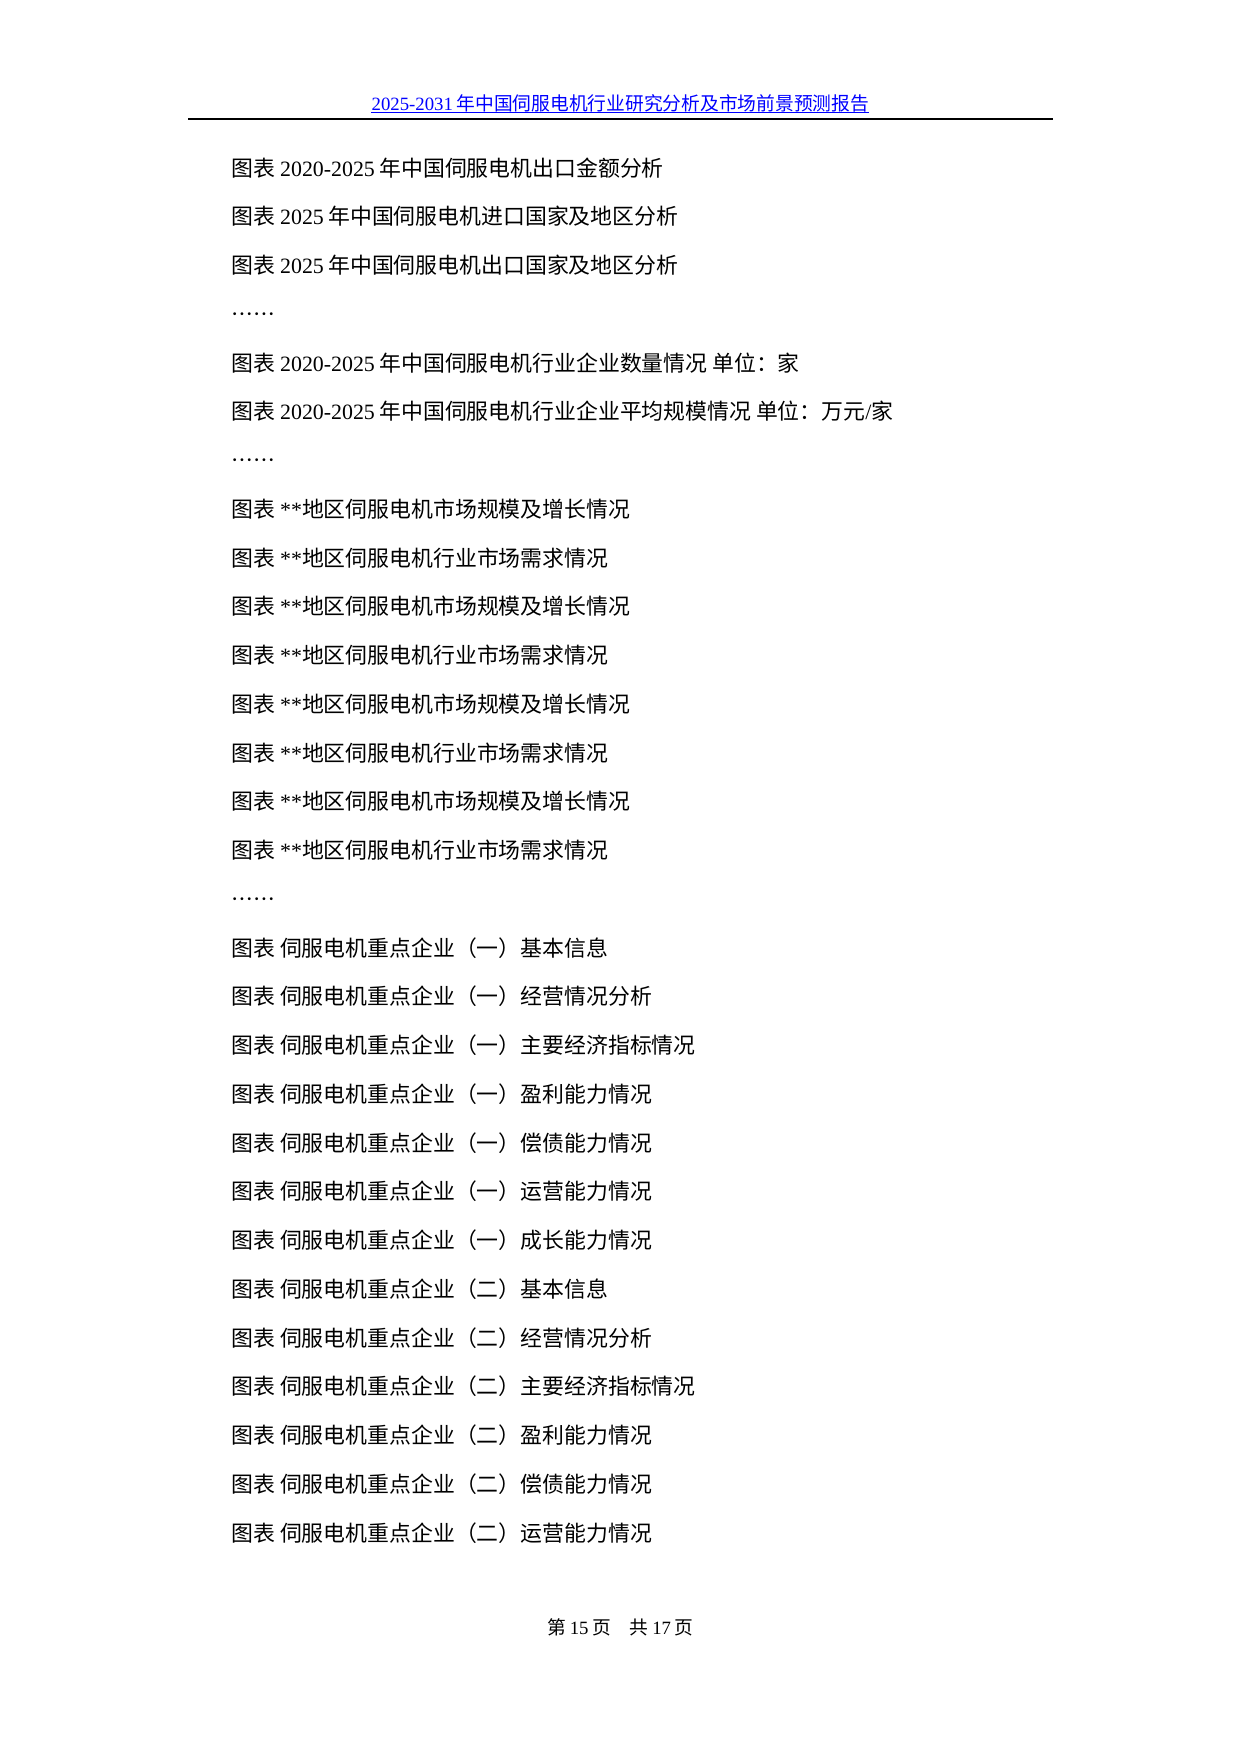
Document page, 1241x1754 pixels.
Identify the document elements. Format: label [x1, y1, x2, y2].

text [187, 150, 1053, 1548]
